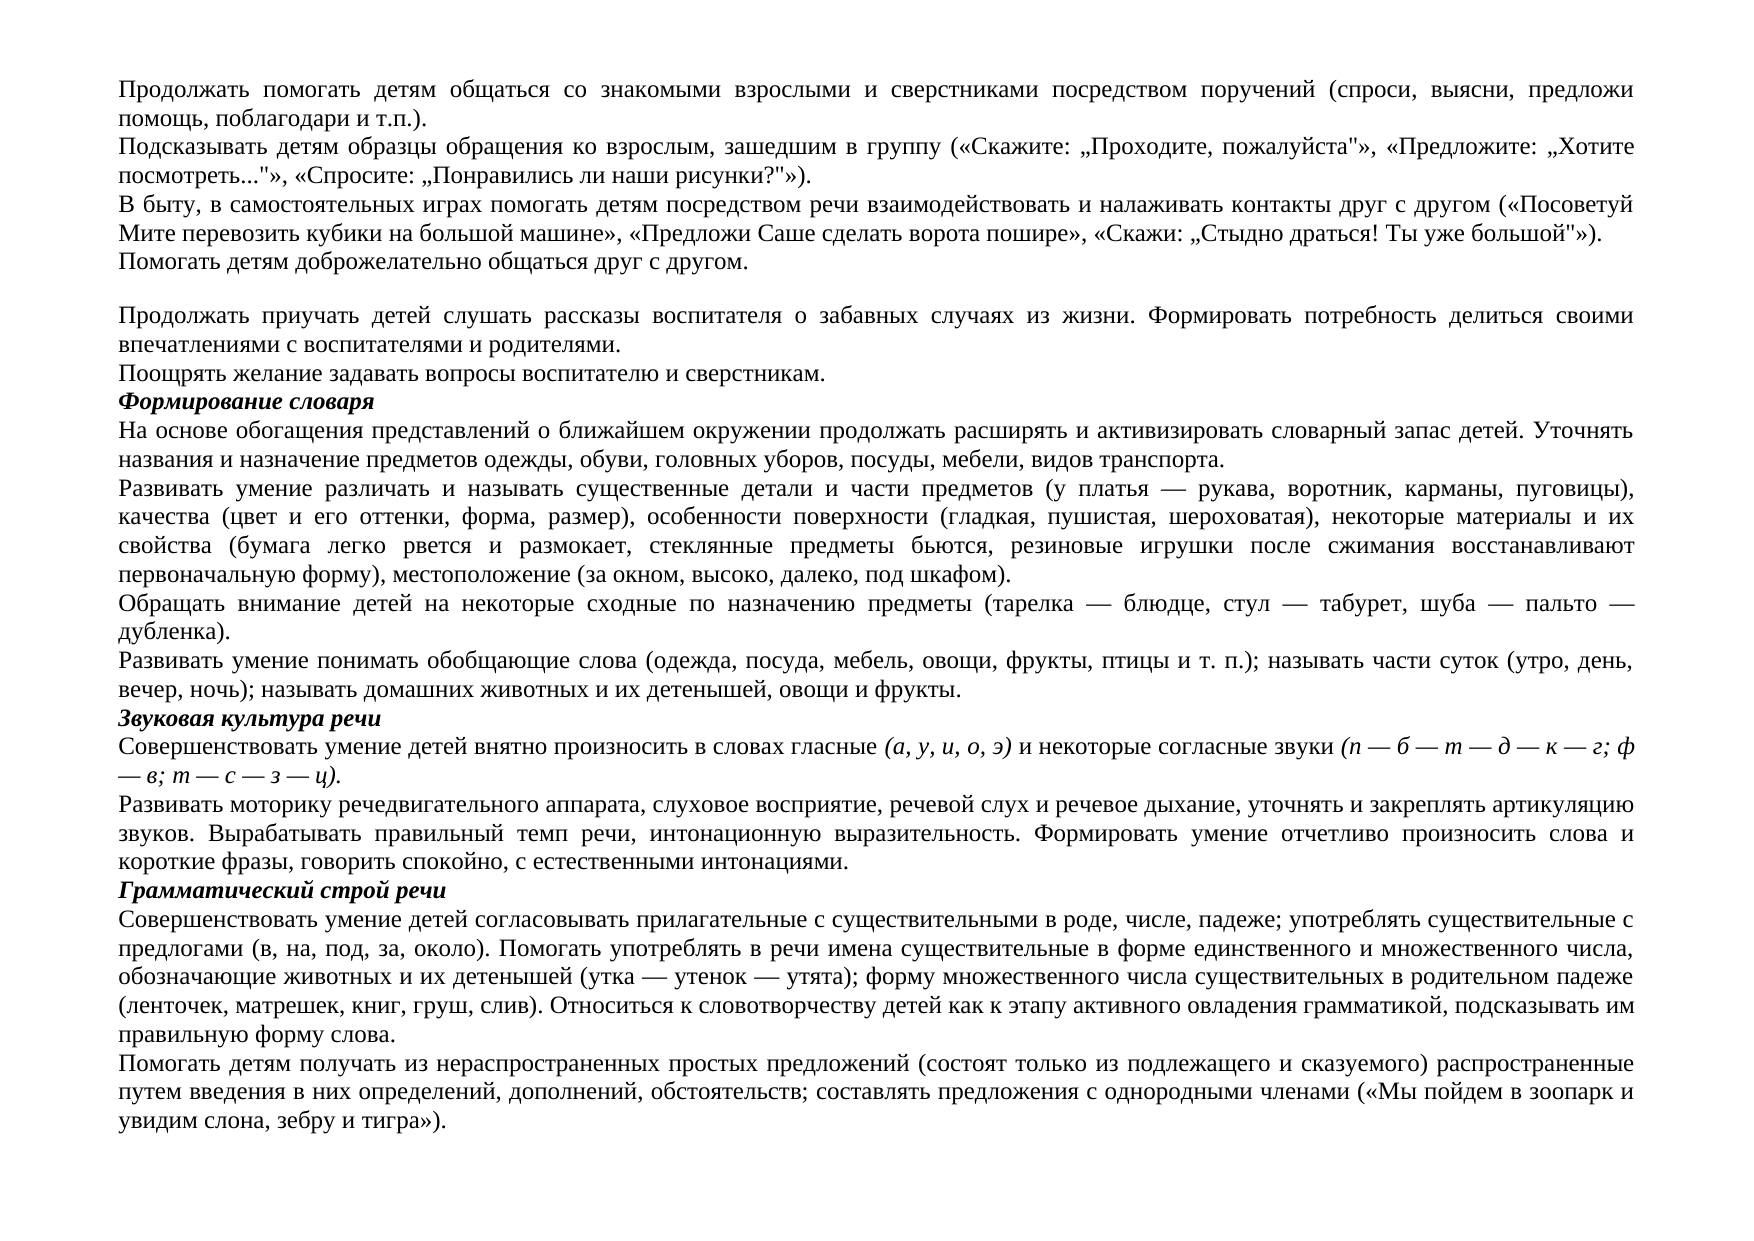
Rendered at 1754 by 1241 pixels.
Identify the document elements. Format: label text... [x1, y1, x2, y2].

text В быту, в самостоятельных играх помогать детям посредством речи взаимодействовать и налаживать контакты друг с другом («Посоветуй Мите перевозить кубики на большой машине», «Предложи Саше сделать ворота пошире», «Скажи: „Стыдно драться! Ты уже большой"»). [118, 189, 1636, 246]
text Развивать умение различать и называть существенные детали и части предметов (у платья — рукава, воротник, карманы, пуговицы), качества (цвет и его оттенки, форма, размер), особенности поверхности (гладкая, пушистая, шероховатая), некоторые материалы и их свойства (бумага легко рвется и размокает, стеклянные предметы бьются, резиновые игрушки после сжимания восстанавливают первоначальную форму), местоположение (за окном, высоко, далеко, под шкафом). [118, 473, 1636, 588]
text Звуковая культура речи [118, 703, 1636, 731]
text Поощрять желание задавать вопросы воспитателю и сверстникам. [118, 358, 1636, 386]
text На основе обогащения представлений о ближайшем окружении продолжать расширять и активизировать словарный запас детей. Уточнять названия и назначение предметов одежды, обуви, головных уборов, посуды, мебели, видов транспорта. [118, 415, 1636, 473]
text Продолжать приучать детей слушать рассказы воспитателя о забавных случаях из жизни. Формировать потребность делиться своими впечатлениями с воспитателями и родителями. [118, 300, 1636, 358]
text Грамматический строй речи [118, 875, 1636, 904]
text Формирование словаря [118, 386, 1636, 415]
text Развивать умение понимать обобщающие слова (одежда, посуда, мебель, овощи, фрукты, птицы и т. п.); называть части суток (утро, день, вечер, ночь); называть домашних животных и их детенышей, овощи и фрукты. [118, 645, 1636, 703]
text Развивать моторику речедвигательного аппарата, слуховое восприятие, речевой слух и речевое дыхание, уточнять и закреплять артикуляцию звуков. Вырабатывать правильный темп речи, интонационную выразительность. Формировать умение отчетливо произносить слова и короткие фразы, говорить спокойно, с естественными интонациями. [118, 789, 1636, 875]
text Помогать детям доброжелательно общаться друг с другом. [118, 246, 1636, 275]
text Совершенствовать умение детей внятно произносить в словах гласные (а, у, и, о, э) и некоторые согласные звуки (п — б — т — д — к — г; ф — в; т — с — з — ц). [118, 731, 1636, 789]
text Подсказывать детям образцы обращения ко взрослым, зашедшим в группу («Скажите: „Проходите, пожалуйста"», «Предложите: „Хотите посмотреть..."», «Спросите: „Понравились ли наши рисунки?"»). [118, 131, 1636, 189]
text Совершенствовать умение детей согласовывать прилагательные с существительными в роде, числе, падеже; употреблять существительные с предлогами (в, на, под, за, около). Помогать употреблять в речи имена существительные в форме единственного и множественного числа, обозначающие животных и их детенышей (утка — утенок — утята); форму множественного числа существительных в родительном падеже (ленточек, матрешек, книг, груш, слив). Относиться к словотворчеству детей как к этапу активного овладения грамматикой, подсказывать им правильную форму слова. [118, 904, 1636, 1048]
text Продолжать помогать детям общаться со знакомыми взрослыми и сверстниками посредством поручений (спроси, выясни, предложи помощь, поблагодари и т.п.). [118, 74, 1636, 131]
text Помогать детям получать из нераспространенных простых предложений (состоят только из подлежащего и сказуемого) распространенные путем введения в них определений, дополнений, обстоятельств; составлять предложения с однородными членами («Мы пойдем в зоопарк и увидим слона, зебру и тигра»). [118, 1048, 1636, 1134]
text Обращать внимание детей на некоторые сходные по назначению предметы (тарелка — блюдце, стул — табурет, шуба — пальто — дубленка). [118, 588, 1636, 645]
